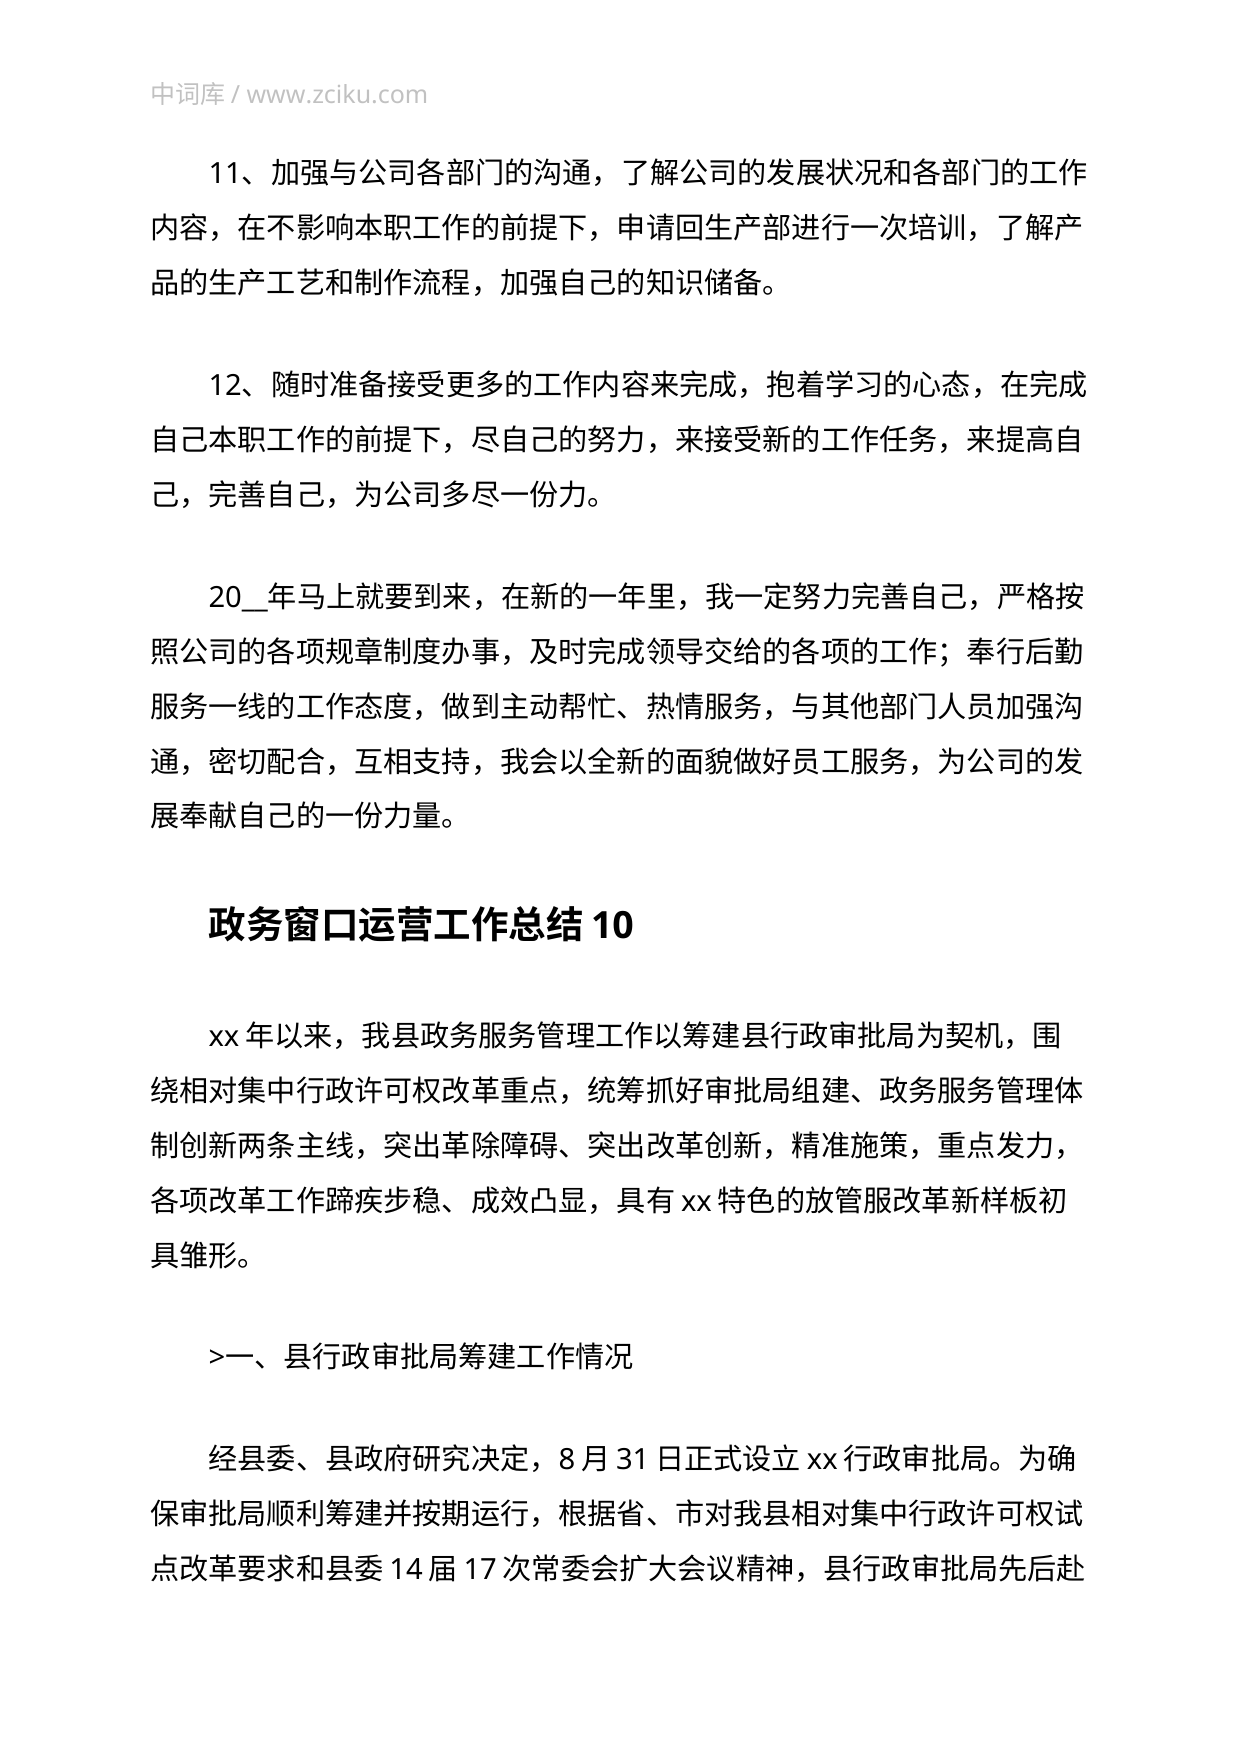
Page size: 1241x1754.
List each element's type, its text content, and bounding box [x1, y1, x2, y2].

text 12、随时准备接受更多的工作内容来完成，抱着学习的心态，在完成自己本职工作的前提下，尽自己的努力，来接受新的工作任务，来提高自己，完善自己，为公司多尽一份力。 [150, 362, 1090, 514]
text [150, 1436, 1090, 1588]
text xx年以来，我县政务服务管理工作以筹建县行政审批局为契机，围绕相对集中行政许可权改革重点，统筹抓好审批局组建、政务服务管理体制创新两条主线，突出革除障碍、突出改革创新，精准施策，重点发力，各项改革工作蹄疾步稳、成效凸显，具有xx特色的放管服改革新样板初具雏形。 [150, 1012, 1090, 1274]
text 政务窗口运营工作总结10 [150, 895, 1090, 949]
text >一、县行政审批局筹建工作情况 [150, 1334, 1090, 1376]
text 11、加强与公司各部门的沟通，了解公司的发展状况和各部门的工作内容，在不影响本职工作的前提下，申请回生产部进行一次培训，了解产品的生产工艺和制作流程，加强自己的知识储备。 [150, 150, 1090, 302]
text 20__年马上就要到来，在新的一年里，我一定努力完善自己，严格按照公司的各项规章制度办事，及时完成领导交给的各项的工作；奉行后勤服务一线的工作态度，做到主动帮忙、热情服务，与其他部门人员加强沟通，密切配合，互相支持，我会以全新的面貌做好员工服务，为公司的发展奉献自己的一份力量。 [150, 573, 1090, 835]
